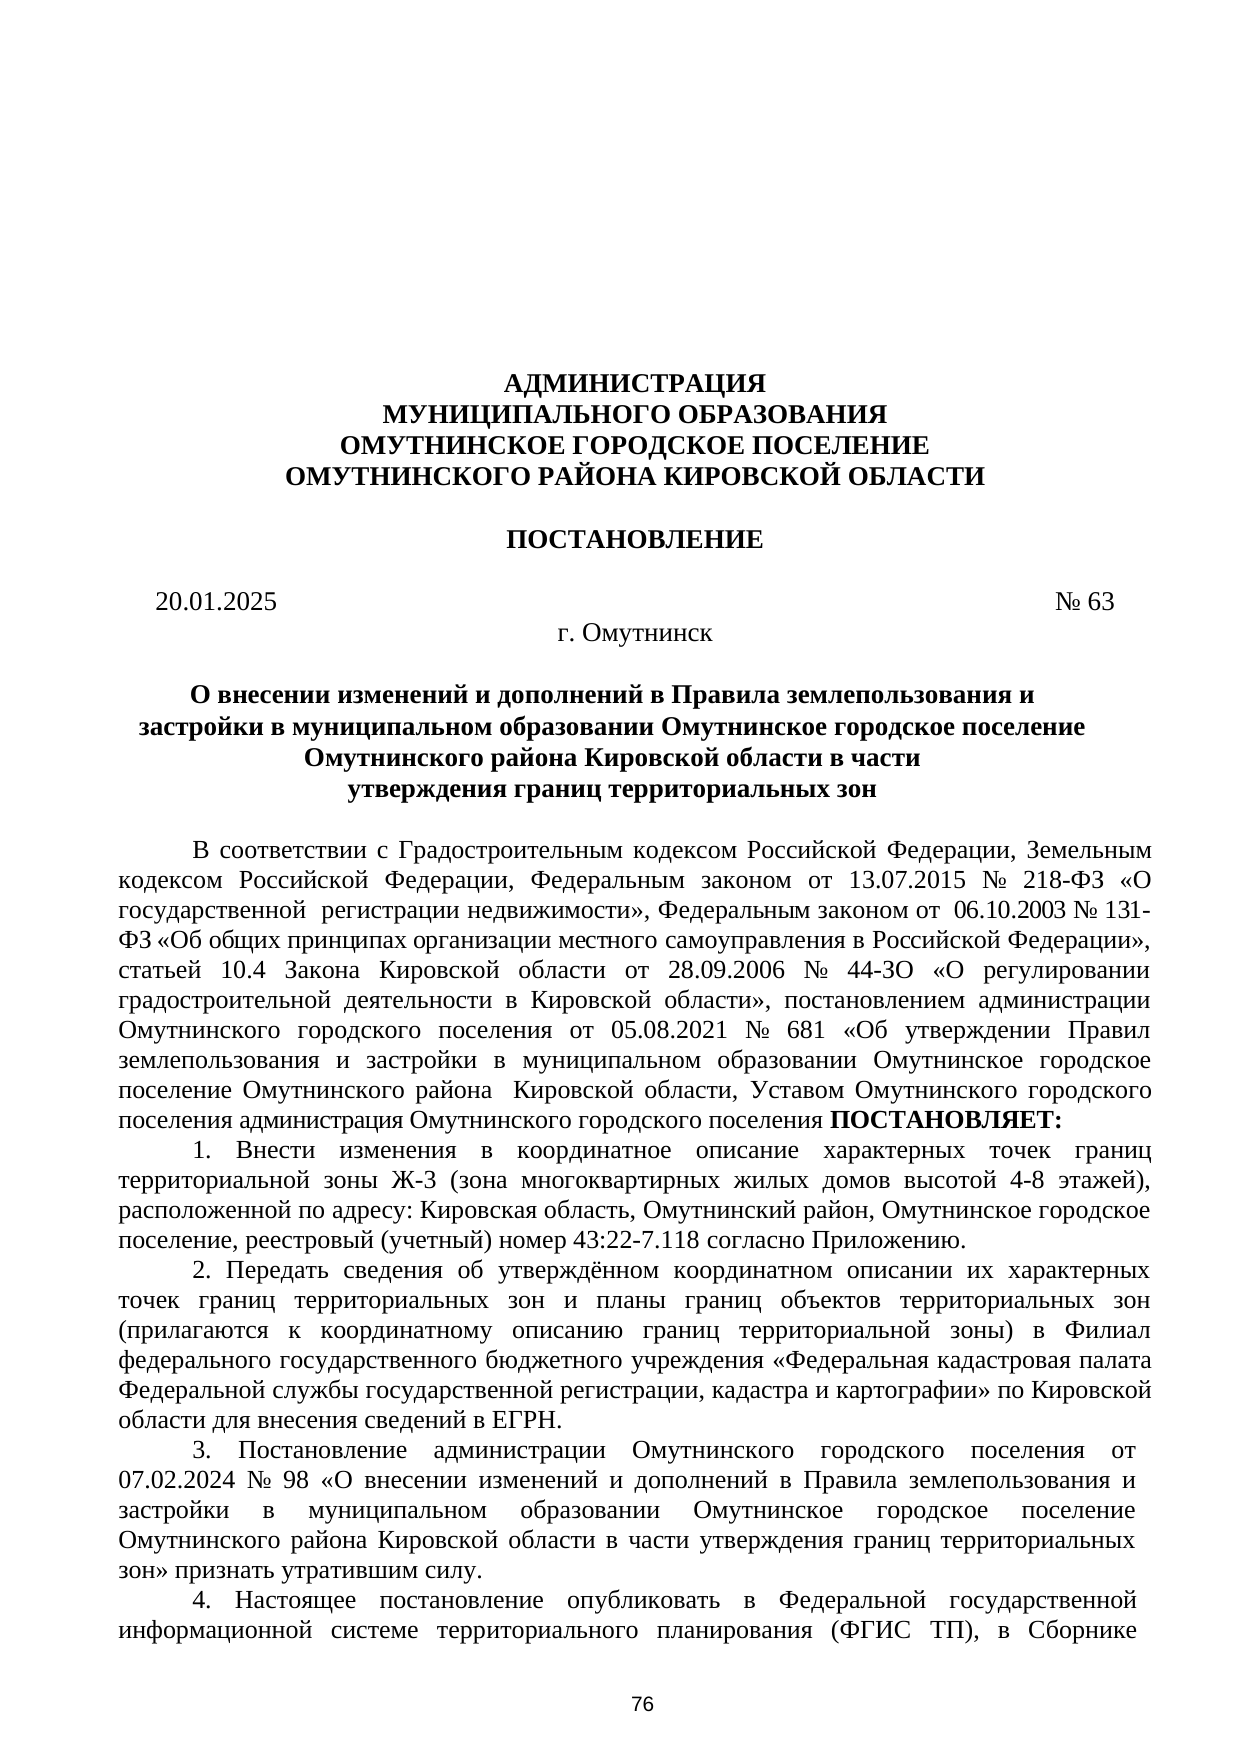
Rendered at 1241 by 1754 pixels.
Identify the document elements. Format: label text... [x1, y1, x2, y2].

text 1. Внести изменения в координатное описание характерных точек границ территориальной зоны Ж-3 (зона многоквартирных жилых домов высотой 4-8 этажей), расположенной по адресу: Кировская область, Омутнинский район, Омутнинское городское поселение, реестровый (учетный) номер 43:22-7.118 согласно Приложению. [118, 1134, 1152, 1254]
text АДМИНИСТРАЦИЯ [133, 367, 1137, 398]
text 20.01.2025 № 63 [133, 585, 1137, 616]
text О внесении изменений и дополнений в Правила землепользования и застройки в муниципальном образовании Омутнинское городское поселение Омутнинского района Кировской области в части [133, 678, 1092, 772]
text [118, 1584, 1137, 1644]
text ОМУТНИНСКОЕ ГОРОДСКОЕ ПОСЕЛЕНИЕ [133, 429, 1137, 460]
text г. Омутнинск [133, 616, 1137, 647]
text МУНИЦИПАЛЬНОГО ОБРАЗОВАНИЯ [133, 398, 1137, 429]
text 3. Постановление администрации Омутнинского городского поселения от 07.02.2024 № 98 «О внесении изменений и дополнений в Правила землепользования и застройки в муниципальном образовании Омутнинское городское поселение Омутнинского района Кировской области в части утверждения границ территориальных зон» признать утратившим силу. [118, 1434, 1137, 1584]
text 2. Передать сведения об утверждённом координатном описании их характерных точек границ территориальных зон и планы границ объектов территориальных зон (прилагаются к координатному описанию границ территориальной зоны) в Филиал федерального государственного бюджетного учреждения «Федеральная кадастровая палата Федеральной службы государственной регистрации, кадастра и картографии» по Кировской области для внесения сведений в ЕГРН. [118, 1254, 1152, 1434]
text ПОСТАНОВЛЕНИЕ [133, 523, 1137, 554]
text В соответствии с Градостроительным кодексом Российской Федерации, Земельным кодексом Российской Федерации, Федеральным законом от 13.07.2015 № 218-ФЗ «О государственной регистрации недвижимости», Федеральным законом от 06.10.2003 № 131-ФЗ «Об общих принципах организации местного самоуправления в Российской Федерации», статьей 10.4 Закона Кировской области от 28.09.2006 № 44-ЗО «О регулировании градостроительной деятельности в Кировской области», постановлением администрации Омутнинского городского поселения от 05.08.2021 № 681 «Об утверждении Правил землепользования и застройки в муниципальном образовании Омутнинское городское поселение Омутнинского района Кировской области, Уставом Омутнинского городского поселения администрация Омутнинского городского поселения ПОСТАНОВЛЯЕТ: [118, 834, 1152, 1134]
text ОМУТНИНСКОГО РАЙОНА КИРОВСКОЙ ОБЛАСТИ [133, 460, 1137, 492]
text утверждения границ территориальных зон [133, 772, 1092, 803]
